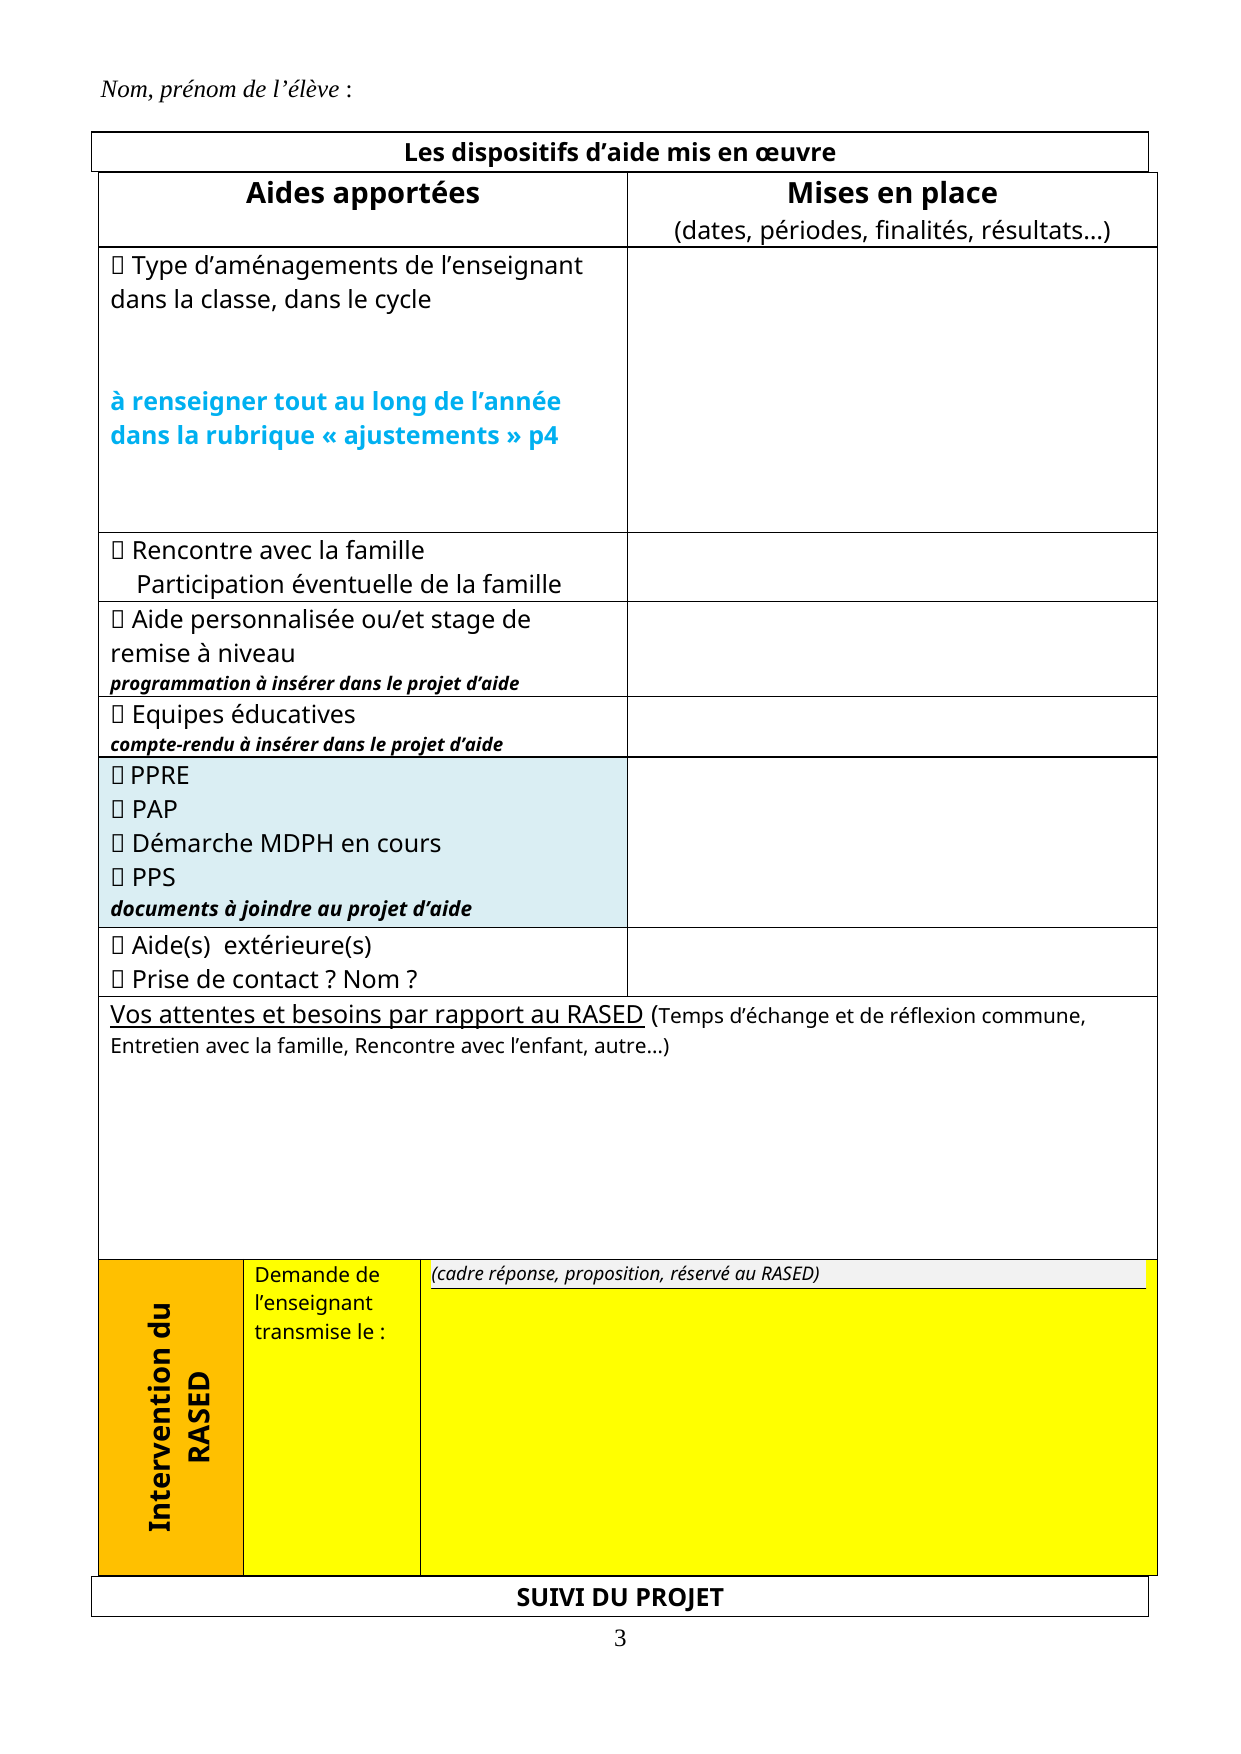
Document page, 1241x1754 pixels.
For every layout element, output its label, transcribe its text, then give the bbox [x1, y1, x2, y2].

table_cell  Aide(s) extérieure(s)  Prise de contact ? Nom ? [99, 928, 627, 996]
table_cell Vos attentes et besoins par rapport au RASED (Temps d’échange et de réflexion commune, Entretien avec la famille, Rencontre avec l’enfant, autre…) [99, 997, 1157, 1259]
table_cell Demande de l’enseignant transmise le : [244, 1260, 420, 1575]
table_cell [628, 697, 1157, 756]
table_cell  Equipes éducatives compte-rendu à insérer dans le projet d’aide [99, 697, 627, 756]
table_cell  PPRE  PAP  Démarche MDPH en cours  PPS documents à joindre au projet d’aide [99, 758, 627, 927]
table_cell [628, 758, 1157, 927]
table_cell  Aide personnalisée ou/et stage de remise à niveau programmation à insérer dans le projet d’aide [99, 602, 627, 696]
table_cell  Type d’aménagements de l’enseignant dans la classe, dans le cycle à renseigner tout au long de l’année dans la rubrique « ajustements » p4 [99, 248, 627, 532]
table_cell [628, 248, 1157, 532]
table_cell  Rencontre avec la famille Participation éventuelle de la famille [99, 533, 627, 601]
table_header Mises en place (dates, périodes, finalités, résultats…) [628, 173, 1157, 246]
table_cell [628, 533, 1157, 601]
table_cell (cadre réponse, proposition, réservé au RASED) [421, 1260, 1157, 1575]
table_cell [628, 928, 1157, 996]
table_header Aides apportées [99, 173, 627, 246]
text SUIVI DU PROJET [92, 1577, 1148, 1616]
table_cell [628, 602, 1157, 696]
text Les dispositifs d’aide mis en œuvre [92, 133, 1148, 171]
table_cell Intervention du RASED [99, 1260, 243, 1575]
